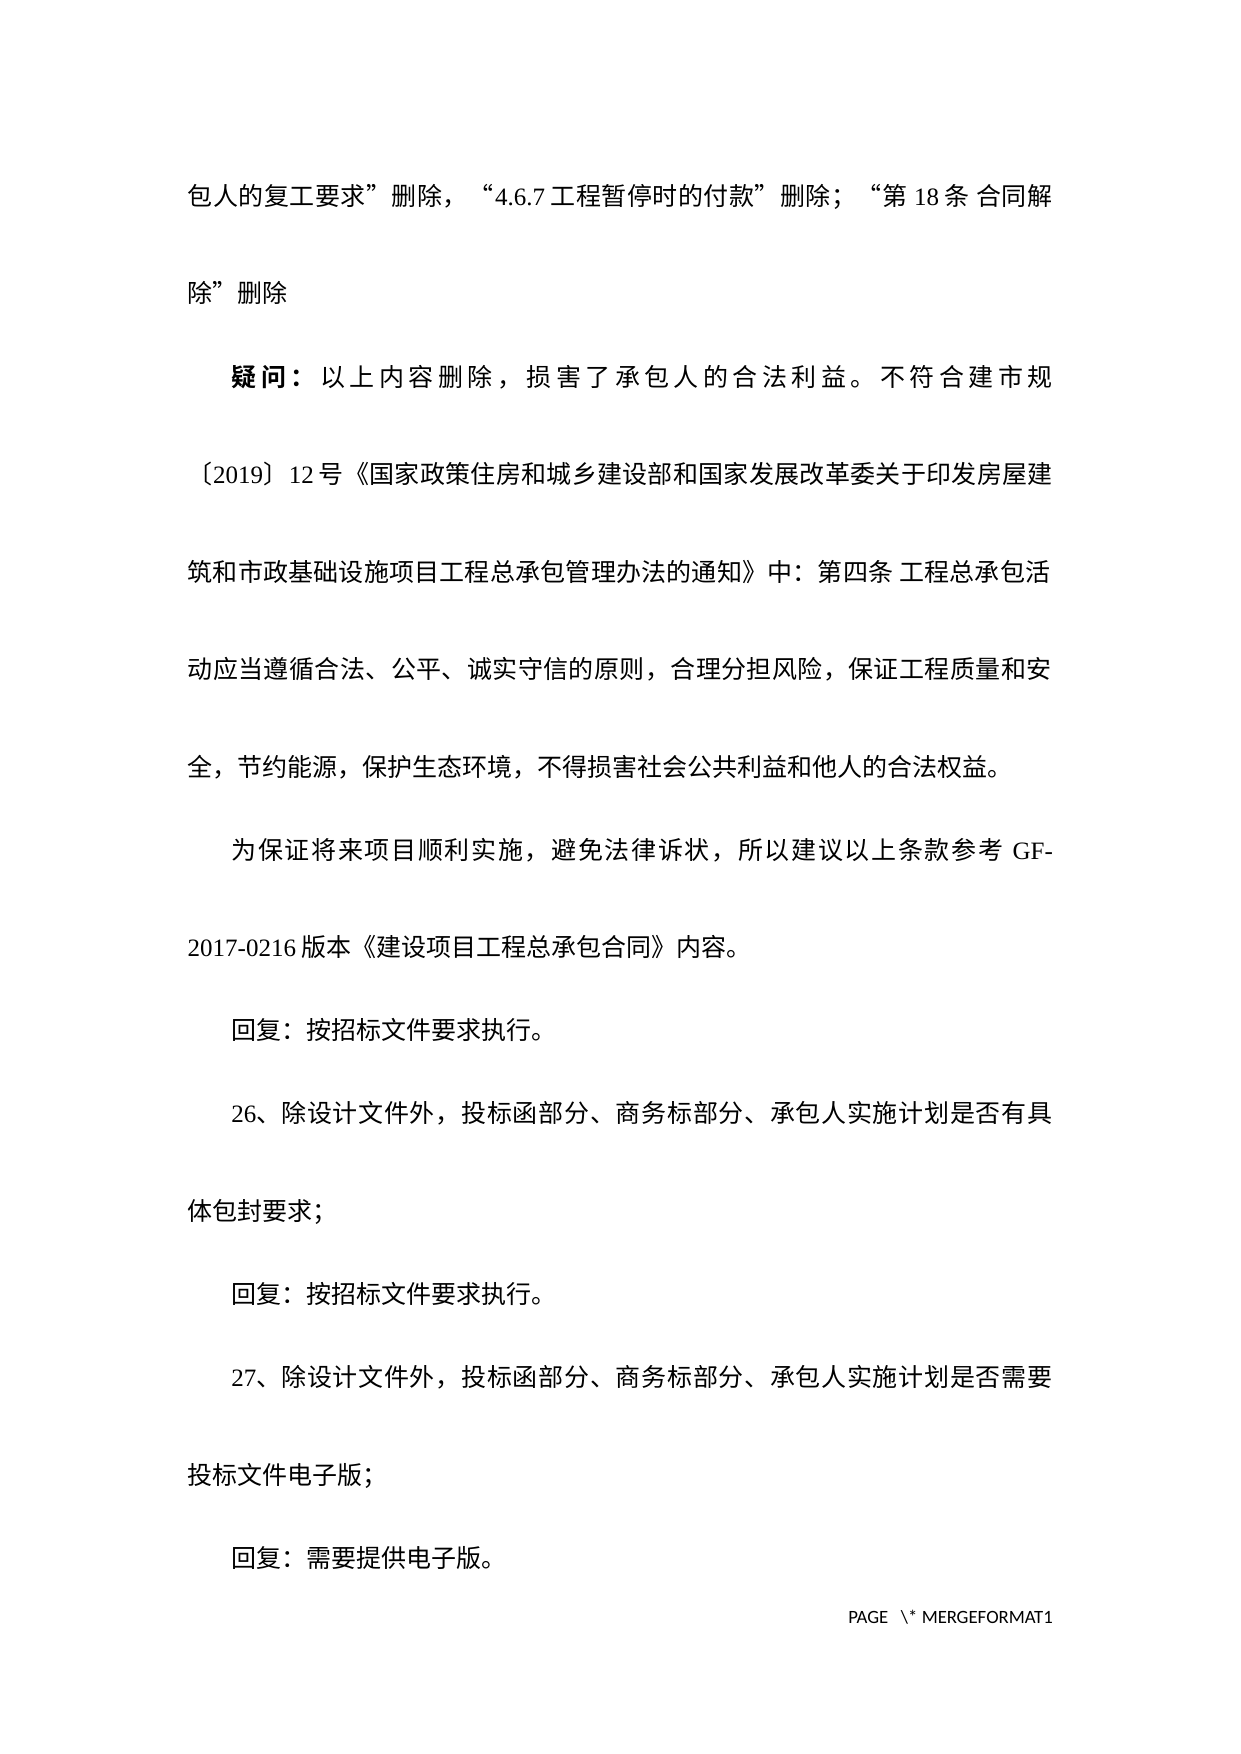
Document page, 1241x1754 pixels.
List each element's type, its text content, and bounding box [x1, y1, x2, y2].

text 回复：需要提供电子版。 [187, 1524, 1053, 1589]
list 除设计文件外，投标函部分、商务标部分、承包人实施计划是否有具体包封要求； [187, 1079, 1053, 1242]
text 回复：按招标文件要求执行。 [187, 1260, 1053, 1325]
text 回复：按招标文件要求执行。 [187, 996, 1053, 1061]
text 为保证将来项目顺利实施，避免法律诉状，所以建议以上条款参考GF-2017-0216版本《建设项目工程总承包合同》内容。 [187, 816, 1053, 978]
text 疑问：以上内容删除，损害了承包人的合法利益。不符合建市规〔2019〕12号《国家政策住房和城乡建设部和国家发展改革委关于印发房屋建筑和市政基础设施项目工程总承包管理办法的通知》中：第四条 工程总承包活动应当遵循合法、公平、诚实守信的原则，合理分担风险，保证工程质量和安全，节约能源，保护生态环境，不得损害社会公共利益和他人的合法权益。 [187, 343, 1053, 798]
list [187, 162, 1053, 324]
list 除设计文件外，投标函部分、商务标部分、承包人实施计划是否需要投标文件电子版； [187, 1343, 1053, 1506]
